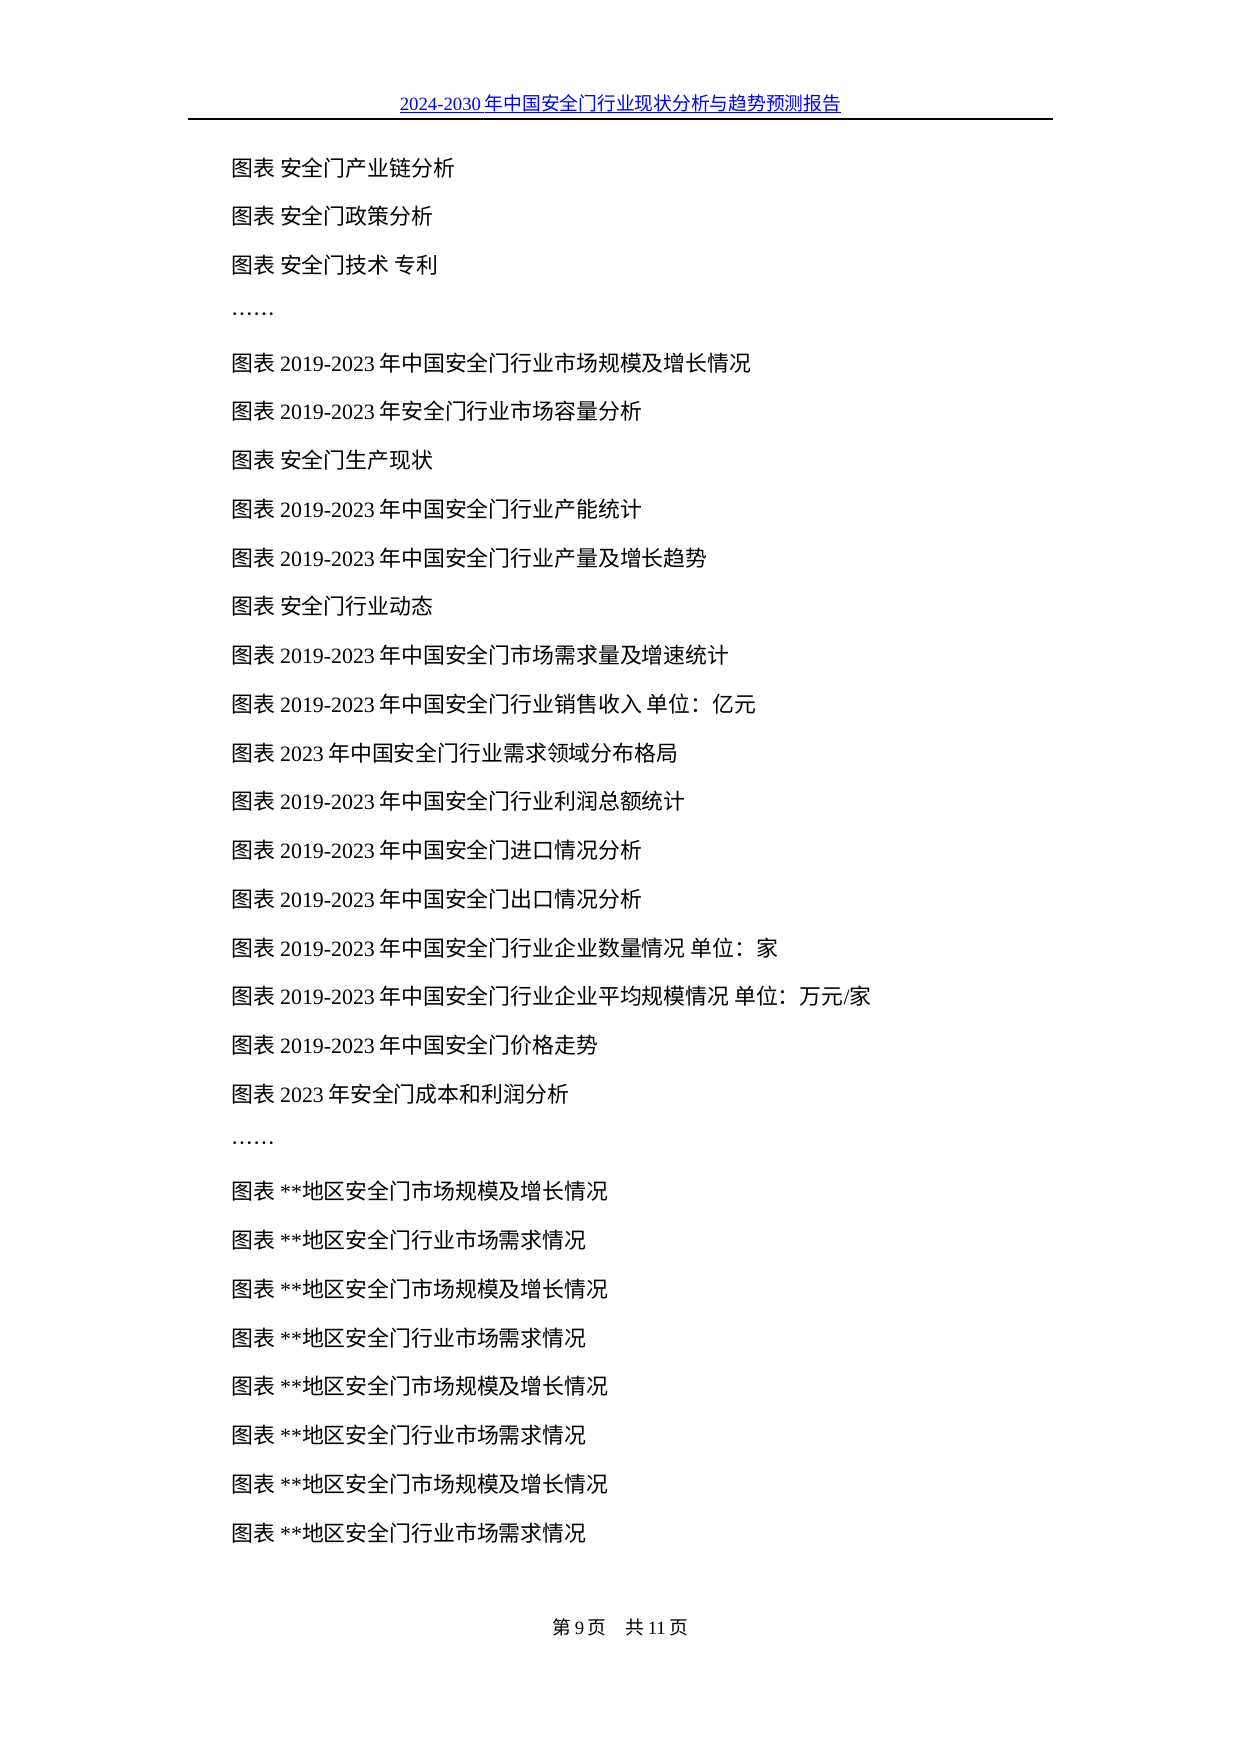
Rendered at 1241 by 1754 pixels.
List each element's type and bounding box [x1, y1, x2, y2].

text [187, 150, 1053, 1548]
